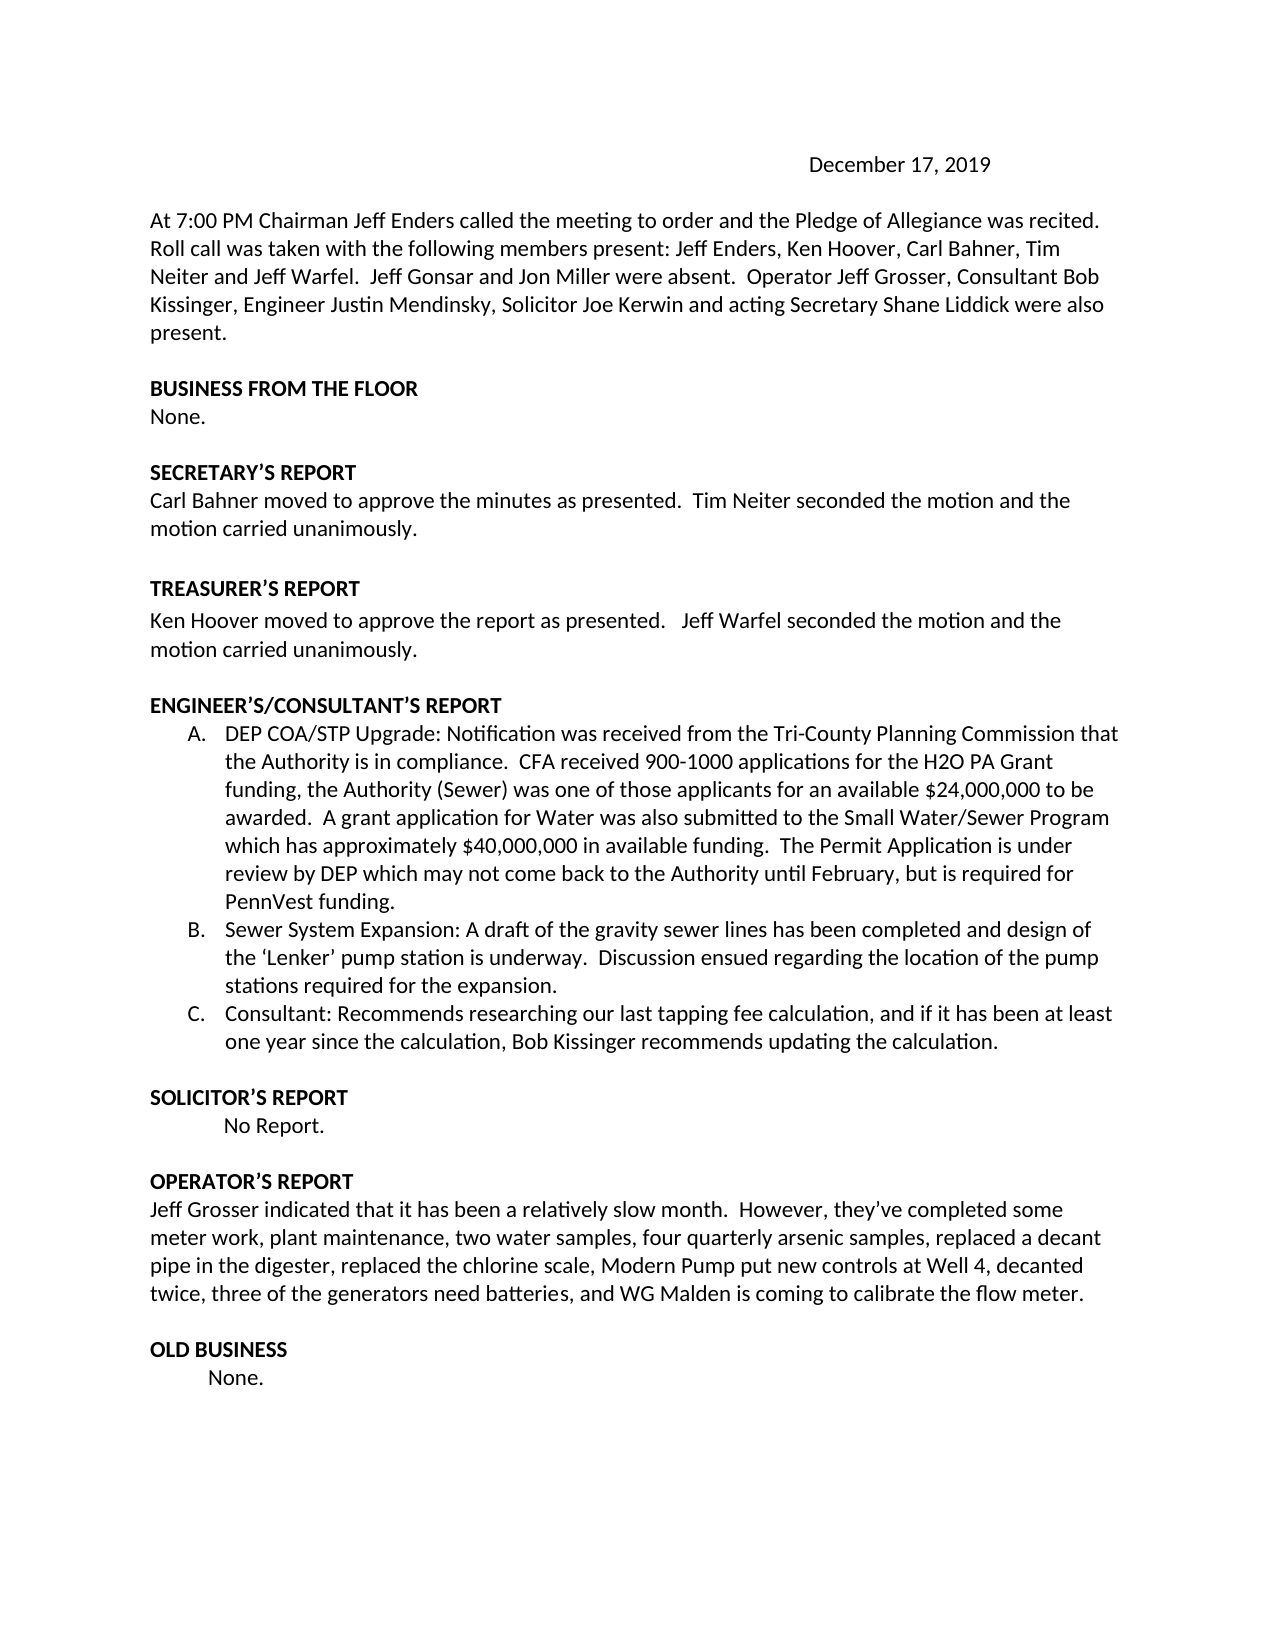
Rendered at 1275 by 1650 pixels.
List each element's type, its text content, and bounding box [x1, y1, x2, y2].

text BUSINESS FROM THE FLOOR [150, 374, 1125, 402]
text Carl Bahner moved to approve the minutes as presented. Tim Neiter seconded the motion and the motion carried unanimously. [150, 486, 1125, 542]
text December 17, 2019 [600, 150, 1125, 178]
text No Report. [223, 1111, 1125, 1139]
text OPERATOR’S REPORT [150, 1167, 1125, 1195]
text OLD BUSINESS [150, 1335, 1125, 1363]
text Ken Hoover moved to approve the report as presented. Jeff Warfel seconded the motion and the motion carried unanimously. [150, 607, 1125, 663]
text None. [150, 402, 1125, 430]
list Sewer System Expansion: A draft of the gravity sewer lines has been completed and design of the ‘Lenker’ pump station is underway. Discussion ensued regarding the location of the pump stations required for the expansion. [187, 915, 1125, 999]
text SECRETARY’S REPORT [150, 458, 1125, 486]
list Consultant: Recommends researching our last tapping fee calculation, and if it has been at least one year since the calculation, Bob Kissinger recommends updating the calculation. [187, 999, 1125, 1055]
text At 7:00 PM Chairman Jeff Enders called the meeting to order and the Pledge of Allegiance was recited. Roll call was taken with the following members present: Jeff Enders, Ken Hoover, Carl Bahner, Tim Neiter and Jeff Warfel. Jeff Gonsar and Jon Miller were absent. Operator Jeff Grosser, Consultant Bob Kissinger, Engineer Justin Mendinsky, Solicitor Joe Kerwin and acting Secretary Shane Liddick were also present. [150, 206, 1125, 346]
text None. [208, 1363, 1125, 1391]
text SOLICITOR’S REPORT [150, 1083, 1125, 1111]
text TREASURER’S REPORT [150, 574, 1125, 602]
text ENGINEER’S/CONSULTANT’S REPORT [150, 691, 1125, 719]
text Jeff Grosser indicated that it has been a relatively slow month. However, they’ve completed some meter work, plant maintenance, two water samples, four quarterly arsenic samples, replaced a decant pipe in the digester, replaced the chlorine scale, Modern Pump put new controls at Well 4, decanted twice, three of the generators need batteries, and WG Malden is coming to calibrate the flow meter. [150, 1195, 1125, 1307]
list DEP COA/STP Upgrade: Notification was received from the Tri-County Planning Commission that the Authority is in compliance. CFA received 900-1000 applications for the H2O PA Grant funding, the Authority (Sewer) was one of those applicants for an available $24,000,000 to be awarded. A grant application for Water was also submitted to the Small Water/Sewer Program which has approximately $40,000,000 in available funding. The Permit Application is under review by DEP which may not come back to the Authority until February, but is required for PennVest funding. [187, 719, 1125, 915]
